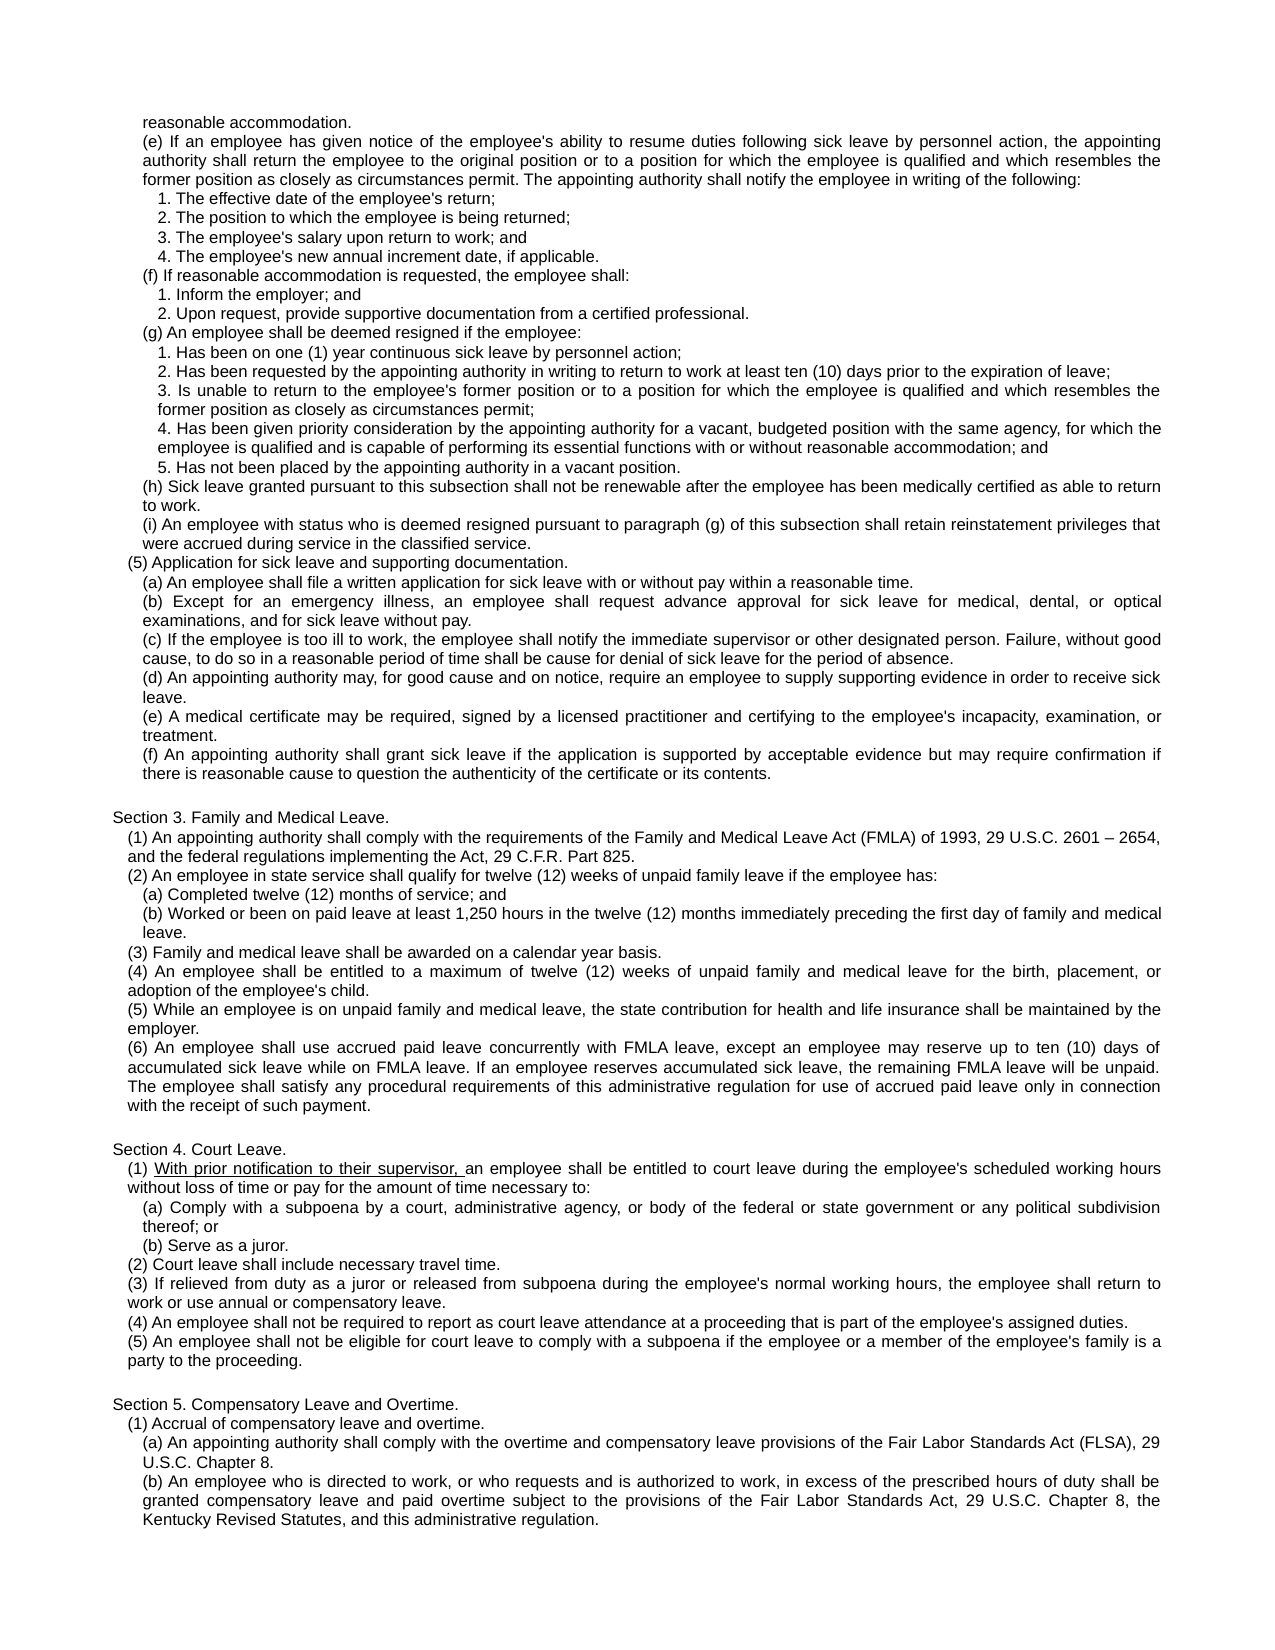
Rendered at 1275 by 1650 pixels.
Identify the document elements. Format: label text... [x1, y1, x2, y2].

text (d) An appointing authority may, for good cause and on notice, require an employee to supply supporting evidence in order to receive sick leave. [142, 668, 1162, 707]
text (a) Completed twelve (12) months of service; and [142, 885, 1162, 904]
text (2) Court leave shall include necessary travel time. [127, 1255, 1162, 1274]
text (b) Serve as a juror. [142, 1236, 1162, 1255]
text (a) Comply with a subpoena by a court, administrative agency, or body of the federal or state government or any political subdivision thereof; or [142, 1197, 1162, 1236]
text 2. The position to which the employee is being returned; [157, 208, 1162, 227]
text (a) An appointing authority shall comply with the overtime and compensatory leave provisions of the Fair Labor Standards Act (FLSA), 29 U.S.C. Chapter 8. [142, 1433, 1162, 1472]
text 1. Has been on one (1) year continuous sick leave by personnel action; [157, 342, 1162, 362]
text (6) An employee shall use accrued paid leave concurrently with FMLA leave, except an employee may reserve up to ten (10) days of accumulated sick leave while on FMLA leave. If an employee reserves accumulated sick leave, the remaining FMLA leave will be unpaid. The employee shall satisfy any procedural requirements of this administrative regulation for use of accrued paid leave only in connection with the receipt of such payment. [127, 1038, 1162, 1115]
text (e) A medical certificate may be required, signed by a licensed practitioner and certifying to the employee's incapacity, examination, or treatment. [142, 707, 1162, 745]
text (5) While an employee is on unpaid family and medical leave, the state contribution for health and life insurance shall be maintained by the employer. [127, 1000, 1162, 1038]
text 1. Inform the employer; and [157, 285, 1162, 304]
text 2. Upon request, provide supportive documentation from a certified professional. [157, 304, 1162, 323]
text (e) If an employee has given notice of the employee's ability to resume duties following sick leave by personnel action, the appointing authority shall return the employee to the original position or to a position for which the employee is qualified and which resembles the former position as closely as circumstances permit. The appointing authority shall notify the employee in writing of the following: [142, 132, 1162, 189]
text (4) An employee shall be entitled to a maximum of twelve (12) weeks of unpaid family and medical leave for the birth, placement, or adoption of the employee's child. [127, 962, 1162, 1000]
text (b) Worked or been on paid leave at least 1,250 hours in the twelve (12) months immediately preceding the first day of family and medical leave. [142, 904, 1162, 942]
text 3. Is unable to return to the employee's former position or to a position for which the employee is qualified and which resembles the former position as closely as circumstances permit; [157, 381, 1162, 419]
text (f) If reasonable accommodation is requested, the employee shall: [142, 266, 1162, 285]
text Section 5. Compensatory Leave and Overtime. [112, 1395, 1162, 1414]
text (f) An appointing authority shall grant sick leave if the application is supported by acceptable evidence but may require confirmation if there is reasonable cause to question the authenticity of the certificate or its contents. [142, 745, 1162, 783]
text (i) An employee with status who is deemed resigned pursuant to paragraph (g) of this subsection shall retain reinstatement privileges that were accrued during service in the classified service. [142, 515, 1162, 553]
text (h) Sick leave granted pursuant to this subsection shall not be renewable after the employee has been medically certified as able to return to work. [142, 477, 1162, 515]
text Section 3. Family and Medical Leave. [112, 808, 1162, 827]
text (1) With prior notification to their supervisor, an employee shall be entitled to court leave during the employee's scheduled working hours without loss of time or pay for the amount of time necessary to: [127, 1159, 1162, 1197]
text 5. Has not been placed by the appointing authority in a vacant position. [157, 457, 1162, 477]
text (a) An employee shall file a written application for sick leave with or without pay within a reasonable time. [142, 572, 1162, 592]
text (c) If the employee is too ill to work, the employee shall notify the immediate supervisor or other designated person. Failure, without good cause, to do so in a reasonable period of time shall be cause for denial of sick leave for the period of absence. [142, 630, 1162, 668]
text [142, 112, 1162, 132]
text (1) Accrual of compensatory leave and overtime. [127, 1414, 1162, 1433]
text (3) If relieved from duty as a juror or released from subpoena during the employee's normal working hours, the employee shall return to work or use annual or compensatory leave. [127, 1274, 1162, 1312]
text 2. Has been requested by the appointing authority in writing to return to work at least ten (10) days prior to the expiration of leave; [157, 362, 1162, 381]
text (b) Except for an emergency illness, an employee shall request advance approval for sick leave for medical, dental, or optical examinations, and for sick leave without pay. [142, 592, 1162, 630]
text (5) Application for sick leave and supporting documentation. [127, 553, 1162, 572]
text (2) An employee in state service shall qualify for twelve (12) weeks of unpaid family leave if the employee has: [127, 866, 1162, 885]
text (b) An employee who is directed to work, or who requests and is authorized to work, in excess of the prescribed hours of duty shall be granted compensatory leave and paid overtime subject to the provisions of the Fair Labor Standards Act, 29 U.S.C. Chapter 8, the Kentucky Revised Statutes, and this administrative regulation. [142, 1472, 1162, 1529]
text (3) Family and medical leave shall be awarded on a calendar year basis. [127, 942, 1162, 962]
text 4. The employee's new annual increment date, if applicable. [157, 247, 1162, 266]
text (g) An employee shall be deemed resigned if the employee: [142, 323, 1162, 342]
text 4. Has been given priority consideration by the appointing authority for a vacant, budgeted position with the same agency, for which the employee is qualified and is capable of performing its essential functions with or without reasonable accommodation; and [157, 419, 1162, 457]
text (5) An employee shall not be eligible for court leave to comply with a subpoena if the employee or a member of the employee's family is a party to the proceeding. [127, 1332, 1162, 1370]
text (4) An employee shall not be required to report as court leave attendance at a proceeding that is part of the employee's assigned duties. [127, 1312, 1162, 1332]
text 1. The effective date of the employee's return; [157, 189, 1162, 208]
text Section 4. Court Leave. [112, 1140, 1162, 1159]
text (1) An appointing authority shall comply with the requirements of the Family and Medical Leave Act (FMLA) of 1993, 29 U.S.C. 2601 – 2654, and the federal regulations implementing the Act, 29 C.F.R. Part 825. [127, 827, 1162, 866]
text 3. The employee's salary upon return to work; and [157, 227, 1162, 247]
